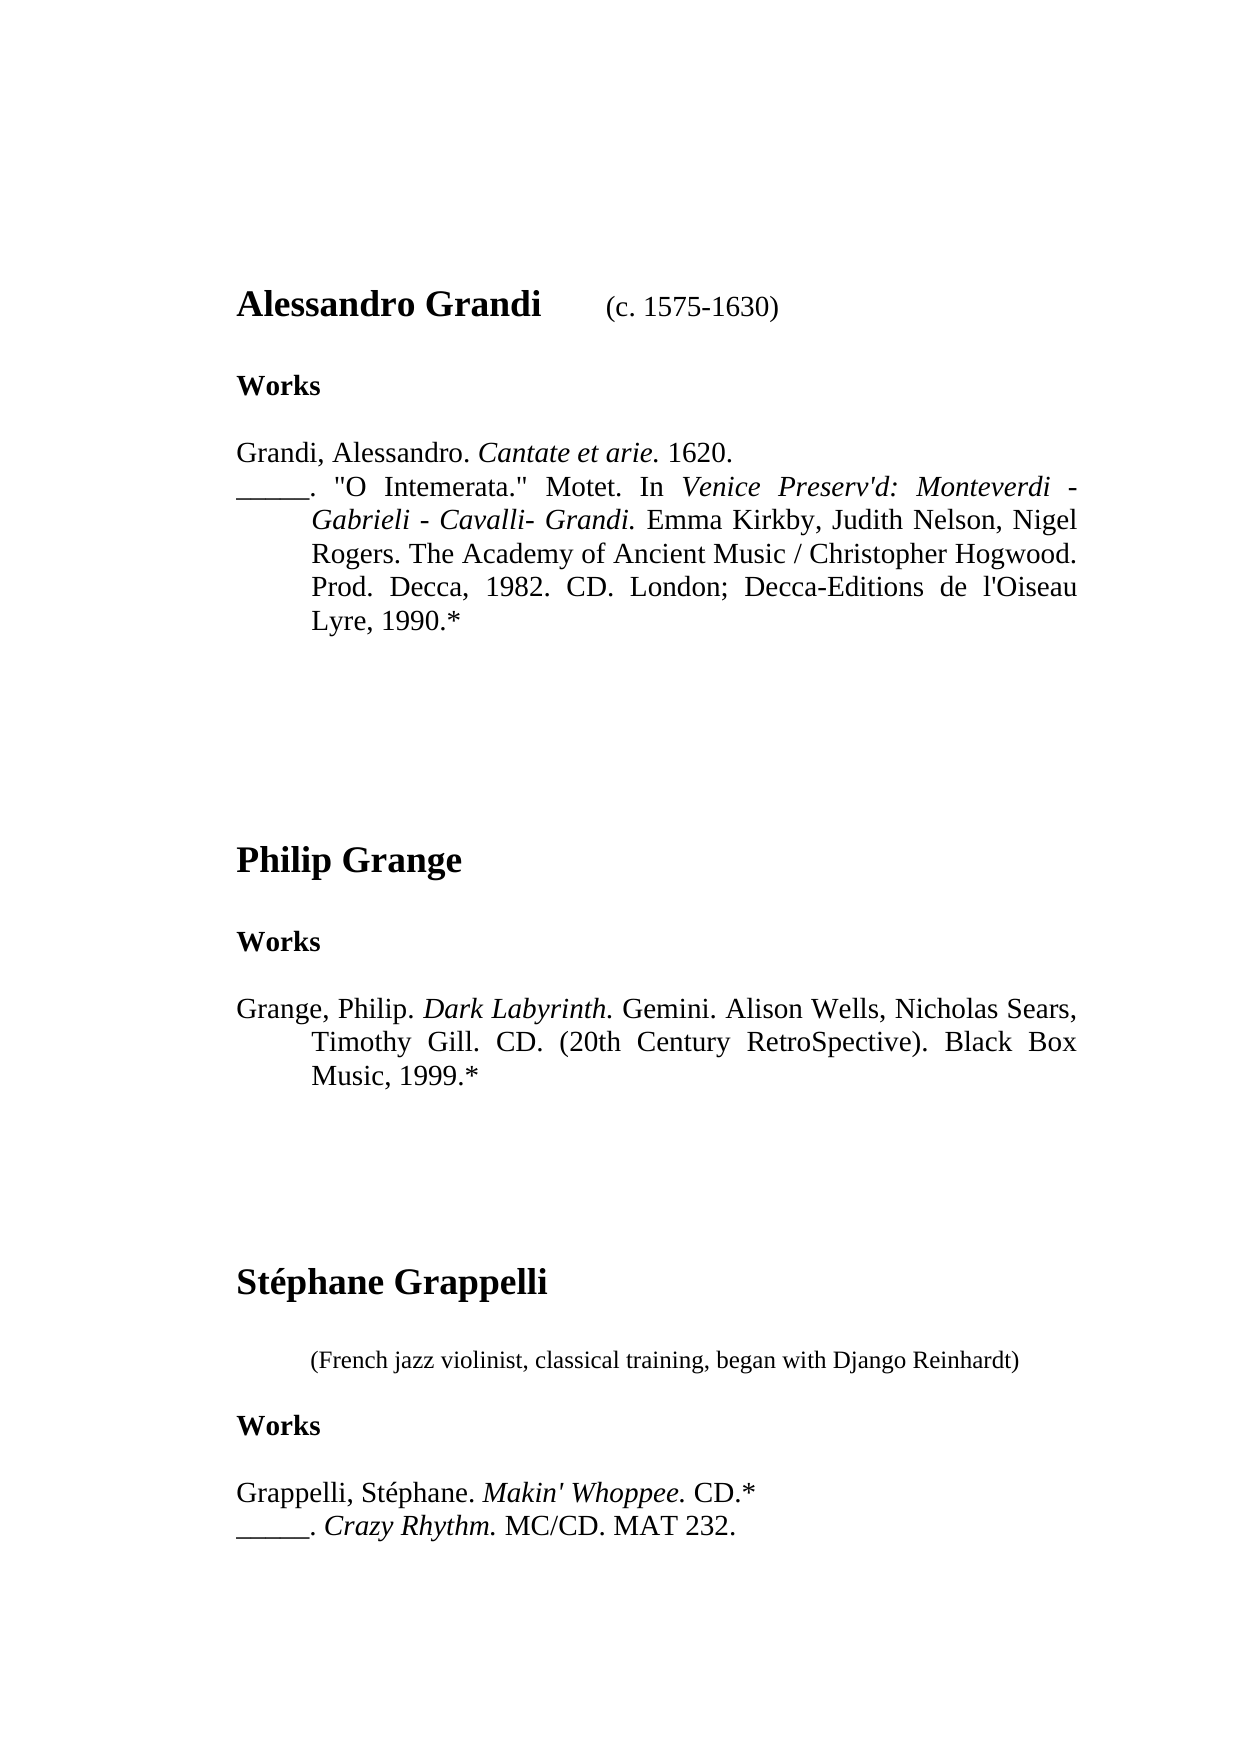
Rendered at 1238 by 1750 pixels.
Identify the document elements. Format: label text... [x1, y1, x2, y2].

text Alessandro Grandi (c. 1575-1630) [236, 282, 1078, 325]
text Grandi, Alessandro. Cantate et arie. 1620. [236, 435, 1078, 469]
text Works [236, 368, 1078, 402]
text Stéphane Grappelli [236, 1259, 1078, 1302]
text Works [236, 1408, 1078, 1441]
text _____. Crazy Rhythm. MC/CD. MAT 232. [236, 1508, 1078, 1542]
text Works [236, 924, 1078, 957]
text Philip Grange [236, 838, 1078, 881]
text _____. "O Intemerata." Motet. In Venice Preserv'd: Monteverdi - Gabrieli - Cavalli- Grandi. Emma Kirkby, Judith Nelson, Nigel Rogers. The Academy of Ancient Music / Christopher Hogwood. Prod. Decca, 1982. CD. London; Decca-Editions de l'Oiseau Lyre, 1990.* [236, 469, 1078, 636]
text Grange, Philip. Dark Labyrinth. Gemini. Alison Wells, Nicholas Sears, Timothy Gill. CD. (20th Century RetroSpective). Black Box Music, 1999.* [236, 991, 1078, 1092]
text Grappelli, Stéphane. Makin' Whoppee. CD.* [236, 1475, 1078, 1508]
text (French jazz violinist, classical training, began with Django Reinhardt) [310, 1346, 1078, 1374]
